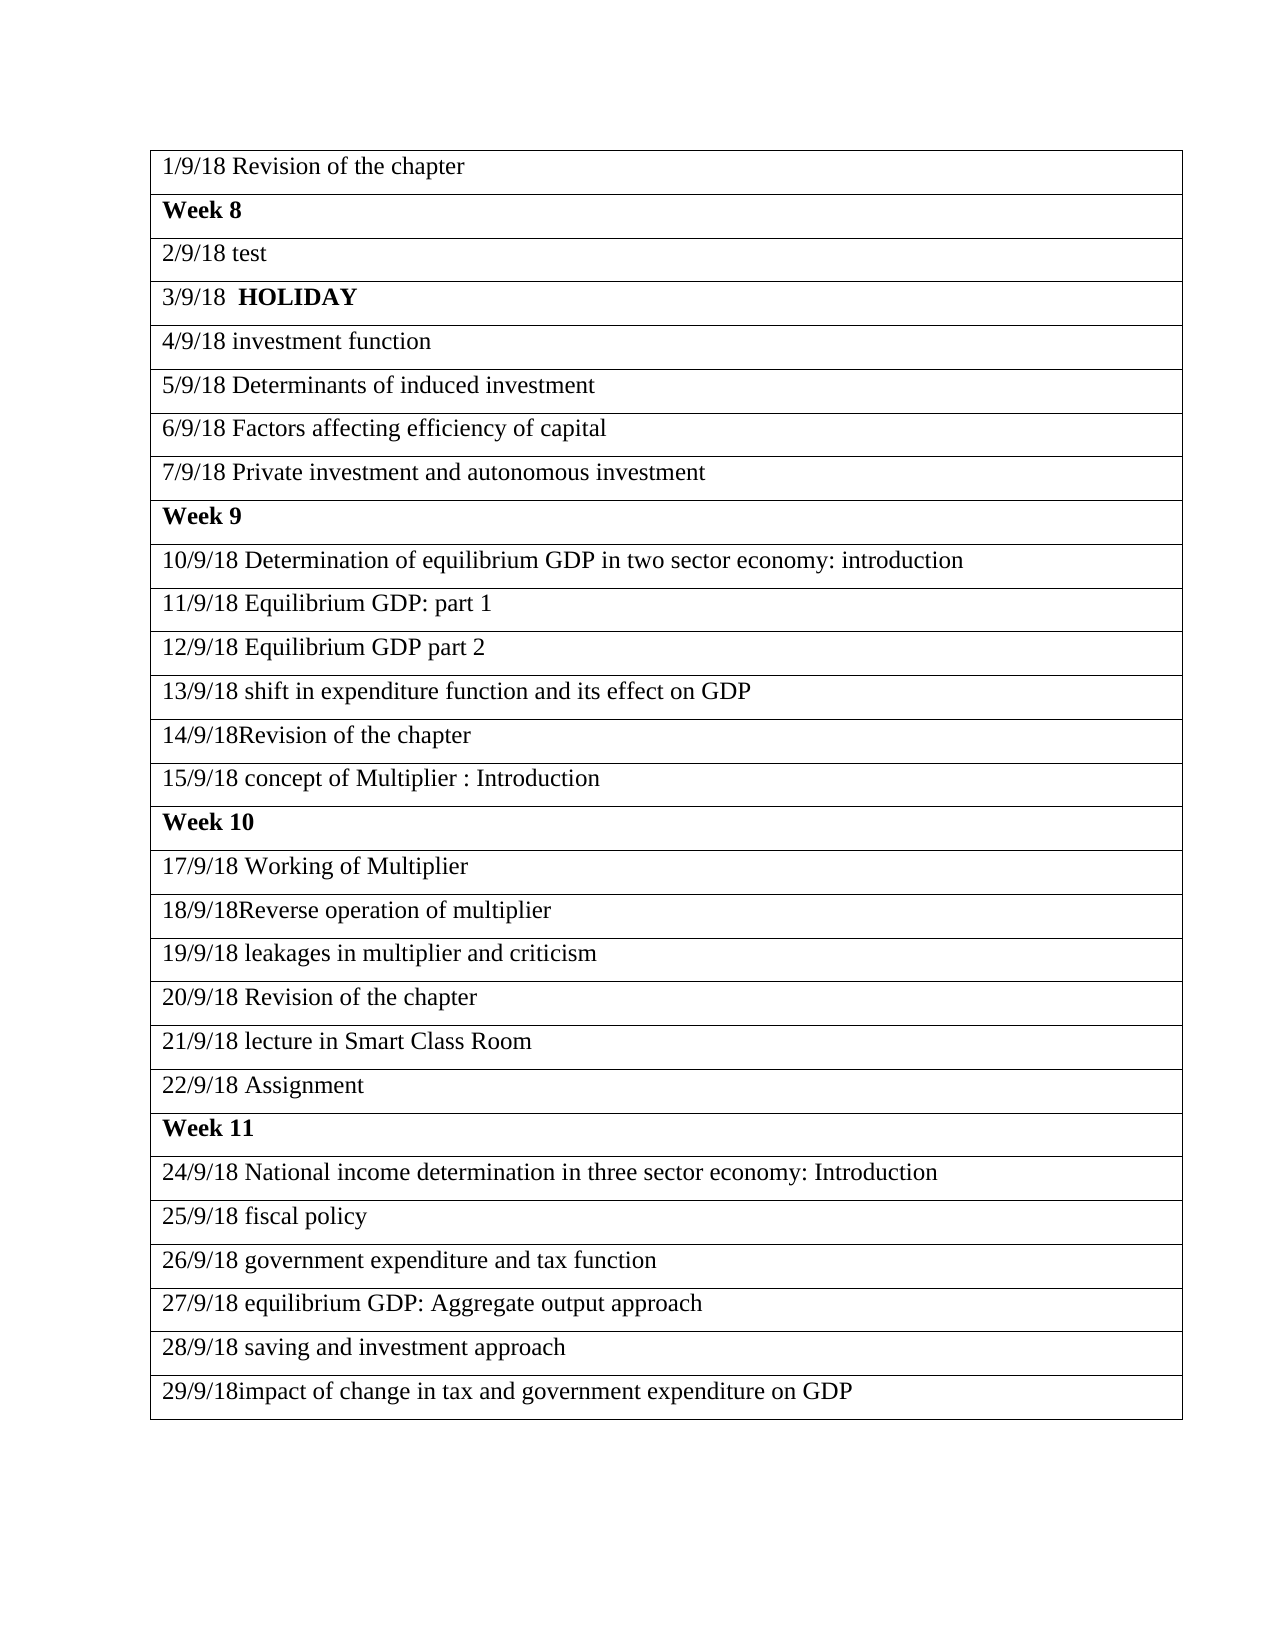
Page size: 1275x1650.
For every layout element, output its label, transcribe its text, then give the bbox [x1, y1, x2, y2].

table_cell 10/9/18 Determination of equilibrium GDP in two sector economy: introduction [151, 545, 1182, 587]
table_cell 5/9/18 Determinants of induced investment [151, 370, 1182, 412]
table_cell 3/9/18 HOLIDAY [151, 282, 1182, 325]
table_cell 2/9/18 test [151, 239, 1182, 281]
table_cell 28/9/18 saving and investment approach [151, 1332, 1182, 1375]
table_cell Week 10 [151, 807, 1182, 850]
table_cell 18/9/18Reverse operation of multiplier [151, 895, 1182, 937]
table_cell Week 11 [151, 1114, 1182, 1156]
table_cell Week 9 [151, 501, 1182, 544]
table_header 1/9/18 Revision of the chapter [151, 151, 1182, 194]
table_cell 15/9/18 concept of Multiplier : Introduction [151, 764, 1182, 806]
table_cell 24/9/18 National income determination in three sector economy: Introduction [151, 1157, 1182, 1200]
table_cell 6/9/18 Factors affecting efficiency of capital [151, 414, 1182, 456]
table_cell 27/9/18 equilibrium GDP: Aggregate output approach [151, 1289, 1182, 1331]
table_cell 19/9/18 leakages in multiplier and criticism [151, 939, 1182, 981]
table_cell 11/9/18 Equilibrium GDP: part 1 [151, 589, 1182, 631]
table_cell 7/9/18 Private investment and autonomous investment [151, 457, 1182, 500]
table_cell 13/9/18 shift in expenditure function and its effect on GDP [151, 676, 1182, 719]
table_cell 22/9/18 Assignment [151, 1070, 1182, 1112]
table_cell 20/9/18 Revision of the chapter [151, 982, 1182, 1025]
table_cell 25/9/18 fiscal policy [151, 1201, 1182, 1244]
table_cell 29/9/18impact of change in tax and government expenditure on GDP [151, 1376, 1182, 1419]
table_cell 21/9/18 lecture in Smart Class Room [151, 1026, 1182, 1069]
table_cell 12/9/18 Equilibrium GDP part 2 [151, 632, 1182, 675]
table_cell 4/9/18 investment function [151, 326, 1182, 369]
table_cell 17/9/18 Working of Multiplier [151, 851, 1182, 894]
table_cell 26/9/18 government expenditure and tax function [151, 1245, 1182, 1287]
table_cell Week 8 [151, 195, 1182, 237]
table_cell 14/9/18Revision of the chapter [151, 720, 1182, 762]
